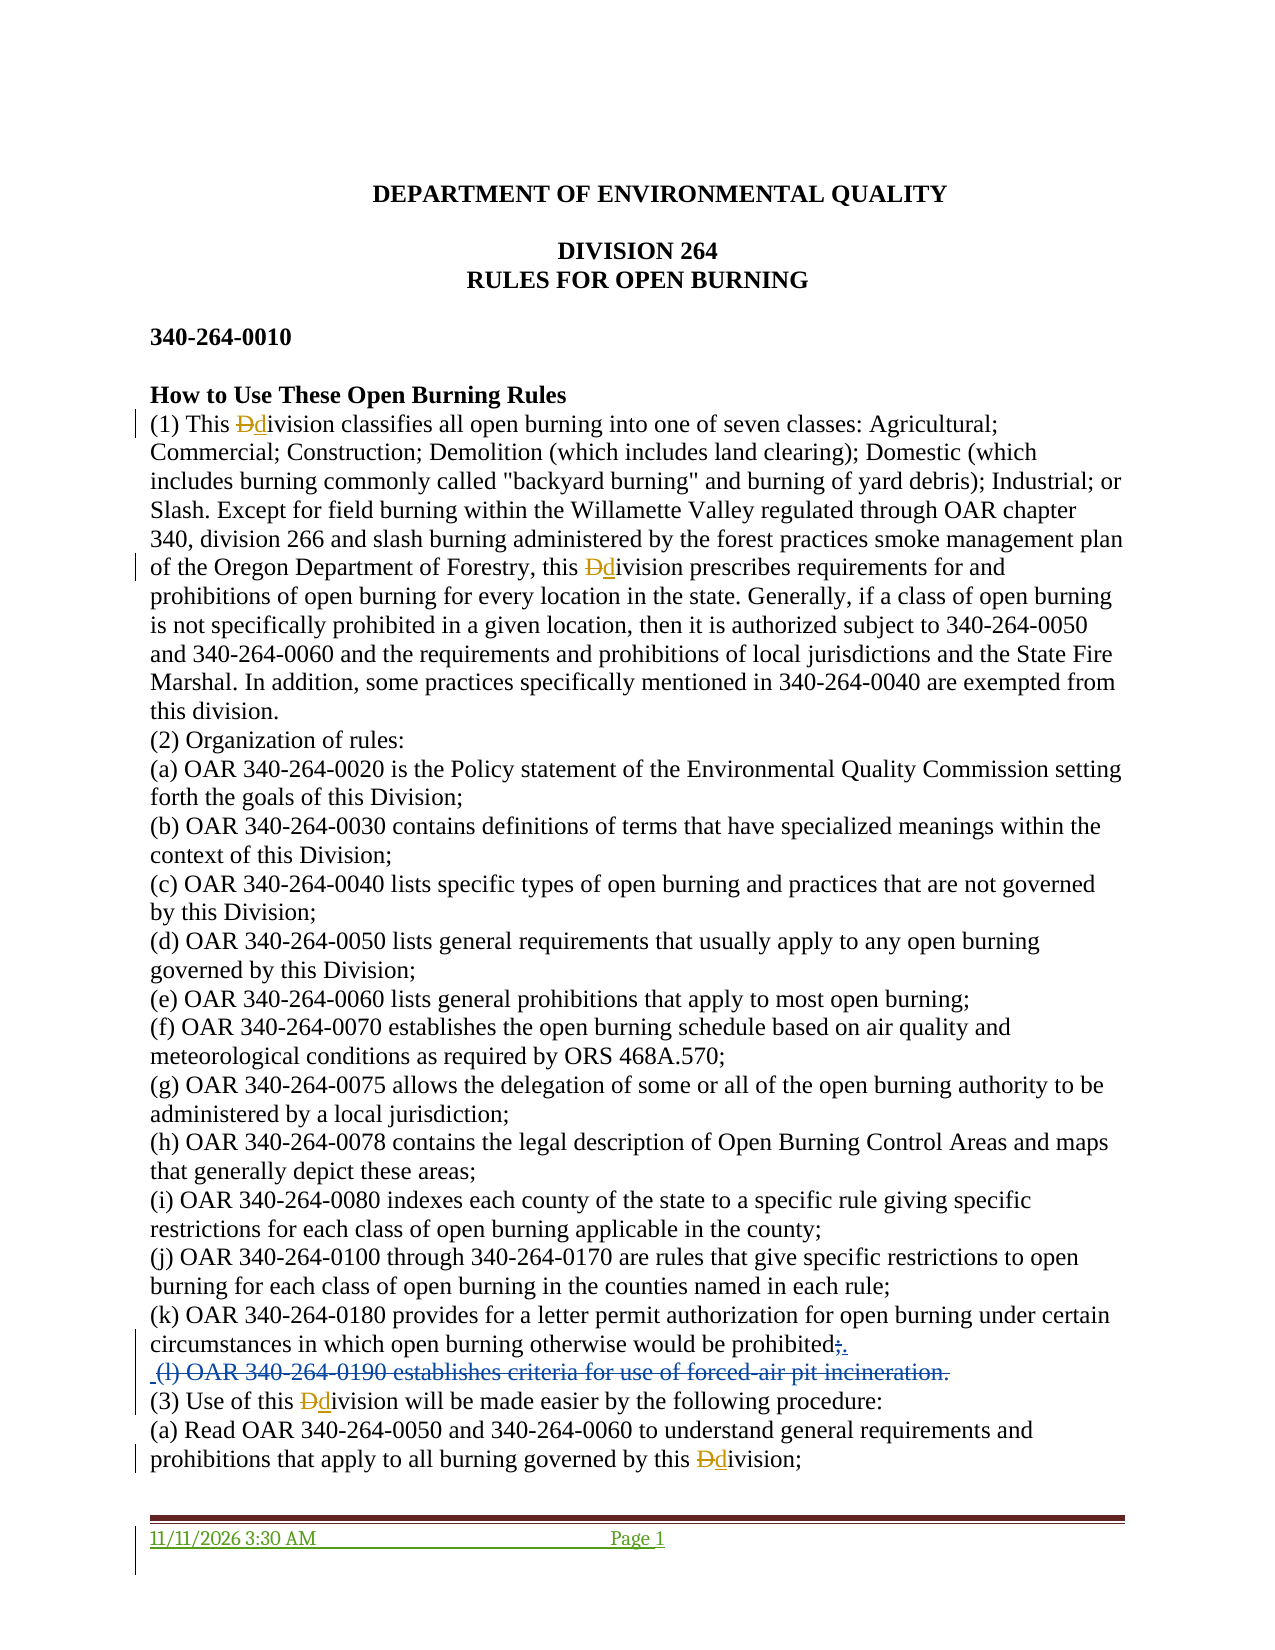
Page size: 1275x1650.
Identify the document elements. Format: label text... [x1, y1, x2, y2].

text (g) OAR 340-264-0075 allows the delegation of some or all of the open burning authority to be administered by a local jurisdiction; [150, 1070, 1125, 1127]
text (3) Use of this ivision will be made easier by the following procedure: [150, 1386, 1125, 1415]
text (d) OAR 340-264-0050 lists general requirements that usually apply to any open burning governed by this Division; [150, 926, 1125, 984]
text (j) OAR 340-264-0100 through 340-264-0170 are rules that give specific restrictions to open burning for each class of open burning in the counties named in each rule; [150, 1242, 1125, 1300]
text DIVISION 264 [150, 236, 1125, 265]
text RULES FOR OPEN BURNING [150, 265, 1125, 294]
text (c) OAR 340-264-0040 lists specific types of open burning and practices that are not governed by this Division; [150, 869, 1125, 926]
text 340-264-0010 [150, 322, 1125, 351]
text (a) Read OAR 340-264-0050 and 340-264-0060 to understand general requirements and prohibitions that apply to all burning governed by this ivision; [150, 1415, 1125, 1472]
text How to Use These Open Burning Rules [150, 380, 1125, 409]
text (f) OAR 340-264-0070 establishes the open burning schedule based on air quality and meteorological conditions as required by ORS 468A.570; [150, 1012, 1125, 1070]
text (b) OAR 340-264-0030 contains definitions of terms that have specialized meanings within the context of this Division; [150, 811, 1125, 869]
text (h) OAR 340-264-0078 contains the legal description of Open Burning Control Areas and maps that generally depict these areas; [150, 1127, 1125, 1185]
text (i) OAR 340-264-0080 indexes each county of the state to a specific rule giving specific restrictions for each class of open burning applicable in the county; [150, 1185, 1125, 1242]
text (1) This ivision classifies all open burning into one of seven classes: Agricultural; Commercial; Construction; Demolition (which includes land clearing); Domestic (which includes burning commonly called "backyard burning" and burning of yard debris); Industrial; or Slash. Except for field burning within the Willamette Valley regulated through OAR chapter 340, division 266 and slash burning administered by the forest practices smoke management plan of the Oregon Department of Forestry, this ivision prescribes requirements for and prohibitions of open burning for every location in the state. Generally, if a class of open burning is not specifically prohibited in a given location, then it is authorized subject to 340-264-0050 and 340-264-0060 and the requirements and prohibitions of local jurisdictions and the State Fire Marshal. In addition, some practices specifically mentioned in 340-264-0040 are exempted from this division. [150, 409, 1125, 725]
text (2) Organization of rules: [150, 725, 1125, 754]
text DEPARTMENT OF ENVIRONMENTAL QUALITY [195, 179, 1125, 207]
text (a) OAR 340-264-0020 is the Policy statement of the Environmental Quality Commission setting forth the goals of this Division; [150, 754, 1125, 811]
text (e) OAR 340-264-0060 lists general prohibitions that apply to most open burning; [150, 984, 1125, 1012]
text (k) OAR 340-264-0180 provides for a letter permit authorization for open burning under certain circumstances in which open burning otherwise would be prohibited [150, 1300, 1125, 1357]
